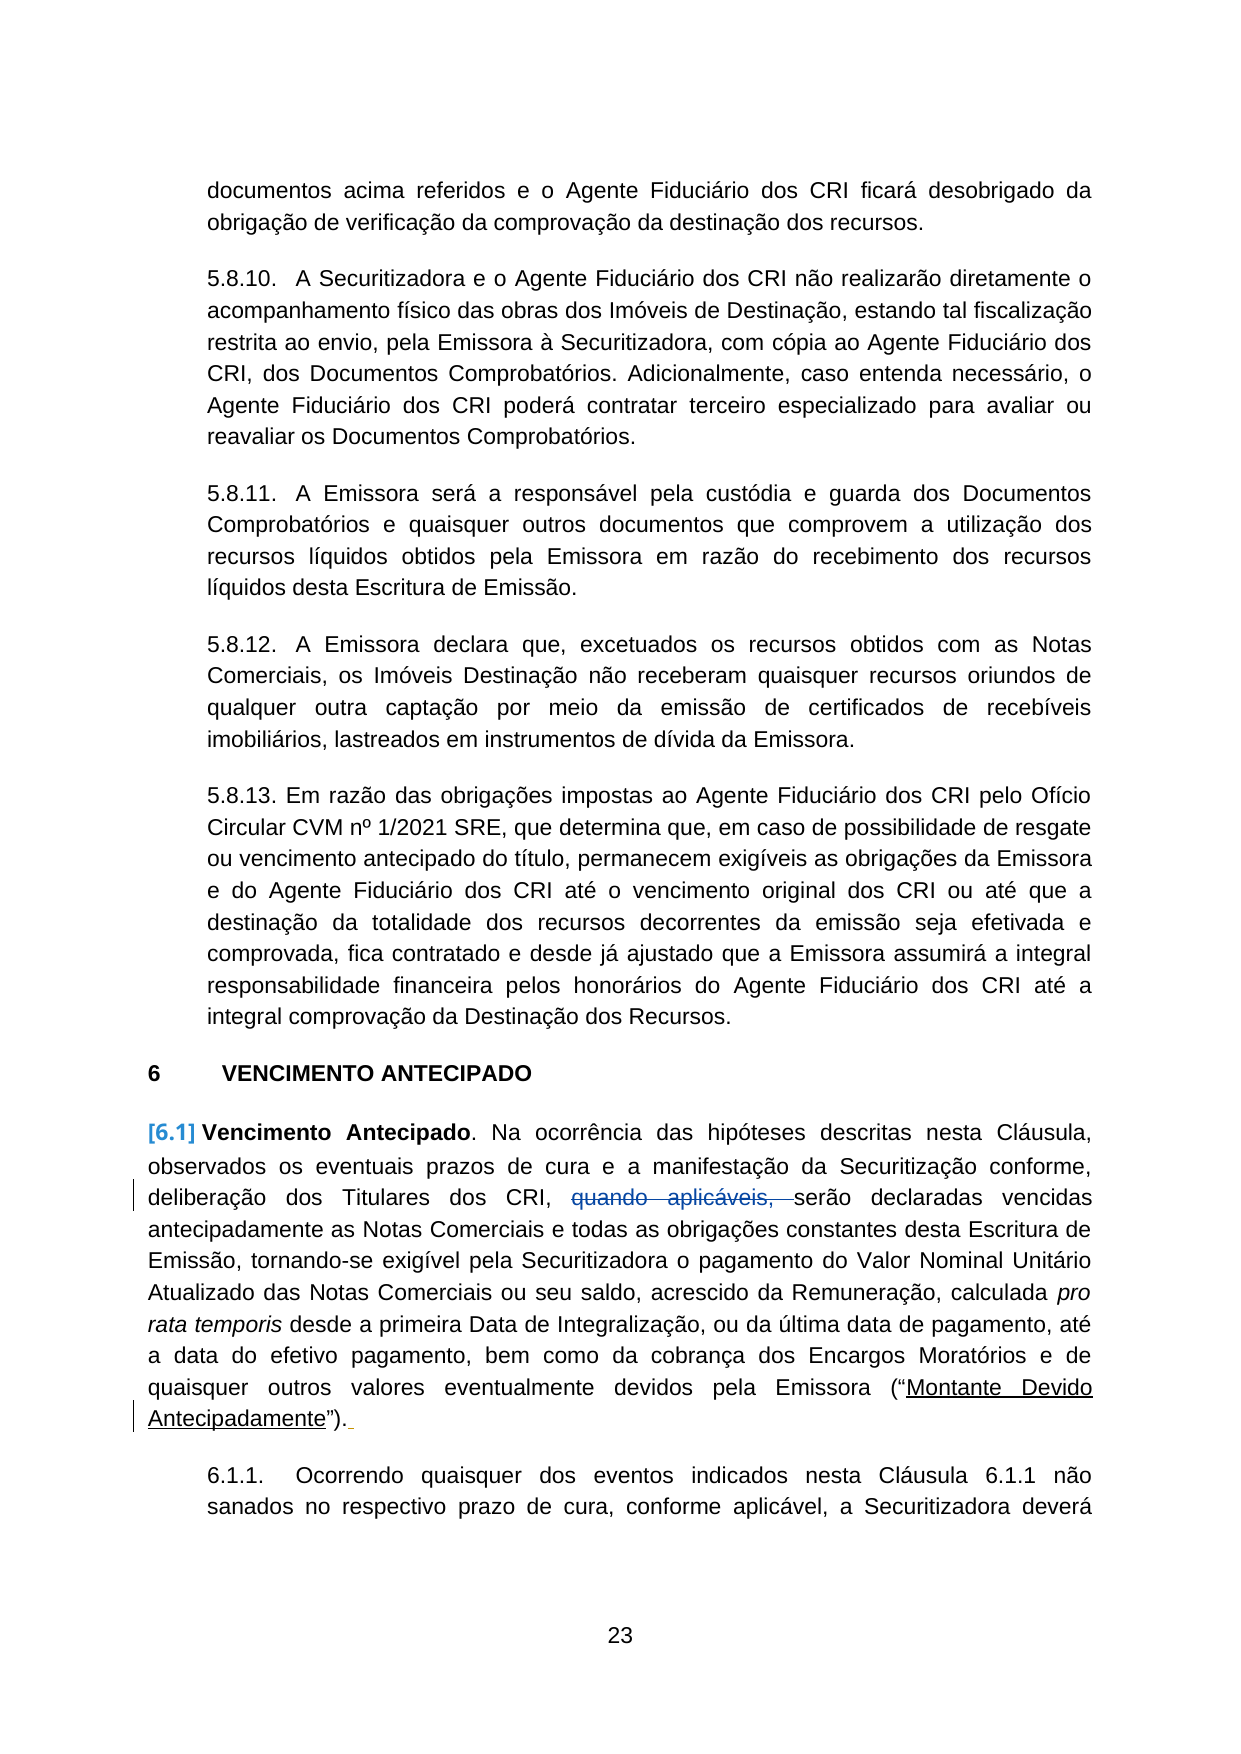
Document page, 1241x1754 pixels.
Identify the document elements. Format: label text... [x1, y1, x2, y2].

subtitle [207, 1462, 1092, 1520]
subtitle VENCIMENTO ANTECIPADO [148, 1060, 1092, 1086]
subtitle 5.8.11. A Emissora será a responsável pela custódia e guarda dos Documentos Comprobatórios e quaisquer outros documentos que comprovem a utilização dos recursos líquidos obtidos pela Emissora em razão do recebimento dos recursos líquidos desta Escritura de Emissão. [207, 480, 1092, 601]
subtitle 5.8.12. A Emissora declara que, excetuados os recursos obtidos com as Notas Comerciais, os Imóveis Destinação não receberam quaisquer recursos oriundos de qualquer outra captação por meio da emissão de certificados de recebíveis imobiliários, lastreados em instrumentos de dívida da Emissora. [207, 631, 1092, 752]
subtitle Vencimento Antecipado. Na ocorrência das hipóteses descritas nesta Cláusula, observados os eventuais prazos de cura e a manifestação da Securitização conforme, deliberação dos Titulares dos CRI, serão declaradas vencidas antecipadamente as Notas Comerciais e todas as obrigações constantes desta Escritura de Emissão, tornando-se exigível pela Securitizadora o pagamento do Valor Nominal Unitário Atualizado das Notas Comerciais ou seu saldo, acrescido da Remuneração, calculada pro rata temporis desde a primeira Data de Integralização, ou da última data de pagamento, até a data do efetivo pagamento, bem como da cobrança dos Encargos Moratórios e de quaisquer outros valores eventualmente devidos pela Emissora (“Montante Devido Antecipadamente”). [148, 1116, 1092, 1432]
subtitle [207, 177, 1092, 235]
subtitle 5.8.10. A Securitizadora e o Agente Fiduciário dos CRI não realizarão diretamente o acompanhamento físico das obras dos Imóveis de Destinação, estando tal fiscalização restrita ao envio, pela Emissora à Securitizadora, com cópia ao Agente Fiduciário dos CRI, dos Documentos Comprobatórios. Adicionalmente, caso entenda necessário, o Agente Fiduciário dos CRI poderá contratar terceiro especializado para avaliar ou reavaliar os Documentos Comprobatórios. [207, 265, 1092, 449]
subtitle 5.8.13. Em razão das obrigações impostas ao Agente Fiduciário dos CRI pelo Ofício Circular CVM nº 1/2021 SRE, que determina que, em caso de possibilidade de resgate ou vencimento antecipado do título, permanecem exigíveis as obrigações da Emissora e do Agente Fiduciário dos CRI até o vencimento original dos CRI ou até que a destinação da totalidade dos recursos decorrentes da emissão seja efetivada e comprovada, fica contratado e desde já ajustado que a Emissora assumirá a integral responsabilidade financeira pelos honorários do Agente Fiduciário dos CRI até a integral comprovação da Destinação dos Recursos. [207, 782, 1092, 1029]
